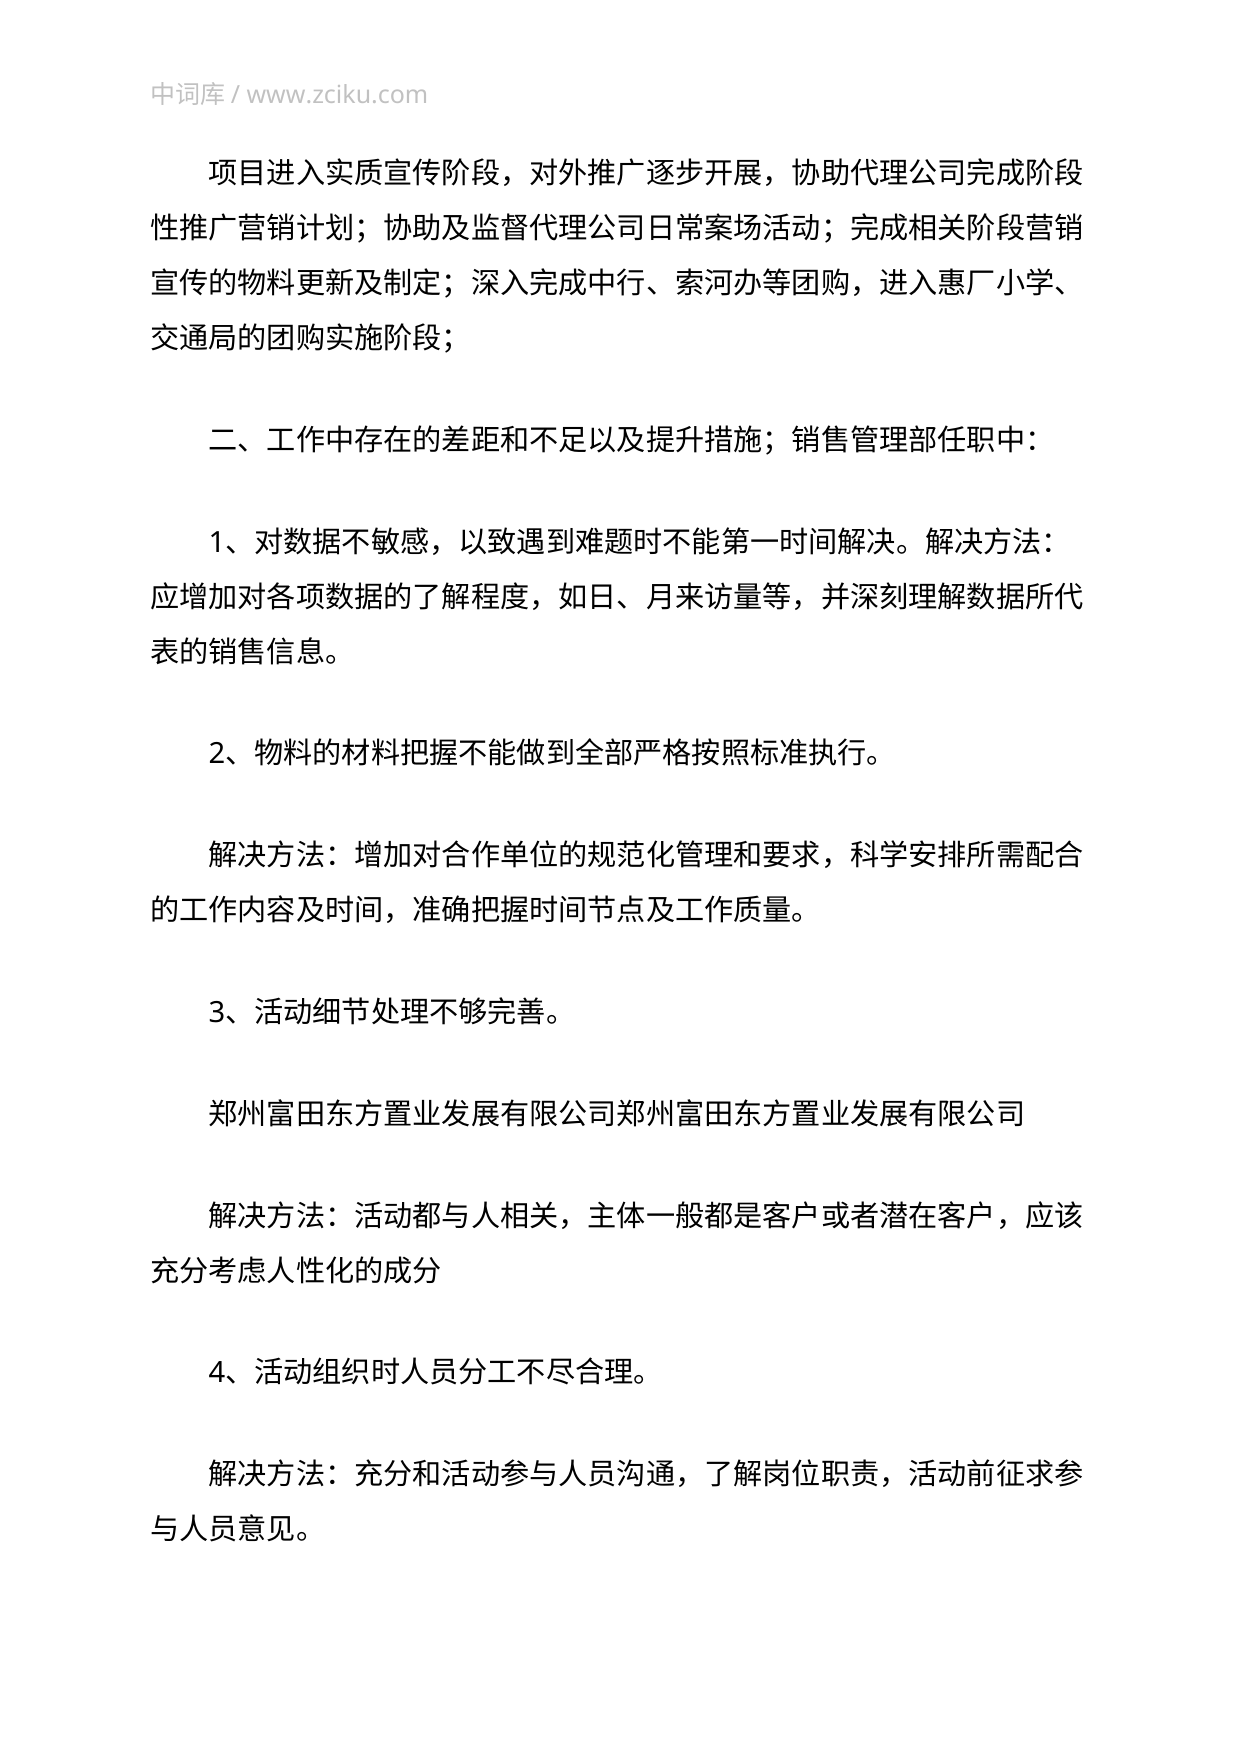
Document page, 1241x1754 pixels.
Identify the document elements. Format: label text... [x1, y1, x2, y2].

text 解决方法：活动都与人相关，主体一般都是客户或者潜在客户，应该充分考虑人性化的成分 [150, 1192, 1090, 1289]
text 2、物料的材料把握不能做到全部严格按照标准执行。 [150, 730, 1090, 772]
text 4、活动组织时人员分工不尽合理。 [150, 1349, 1090, 1391]
text 二、工作中存在的差距和不足以及提升措施；销售管理部任职中： [150, 416, 1090, 459]
text 郑州富田东方置业发展有限公司郑州富田东方置业发展有限公司 [150, 1091, 1090, 1133]
text 3、活动细节处理不够完善。 [150, 988, 1090, 1031]
text 解决方法：增加对合作单位的规范化管理和要求，科学安排所需配合的工作内容及时间，准确把握时间节点及工作质量。 [150, 832, 1090, 929]
text 1、对数据不敏感，以致遇到难题时不能第一时间解决。解决方法：应增加对各项数据的了解程度，如日、月来访量等，并深刻理解数据所代表的销售信息。 [150, 518, 1090, 670]
text 项目进入实质宣传阶段，对外推广逐步开展，协助代理公司完成阶段性推广营销计划；协助及监督代理公司日常案场活动；完成相关阶段营销宣传的物料更新及制定；深入完成中行、索河办等团购，进入惠厂小学、交通局的团购实施阶段； [150, 150, 1090, 357]
text 解决方法：充分和活动参与人员沟通，了解岗位职责，活动前征求参与人员意见。 [150, 1451, 1090, 1548]
